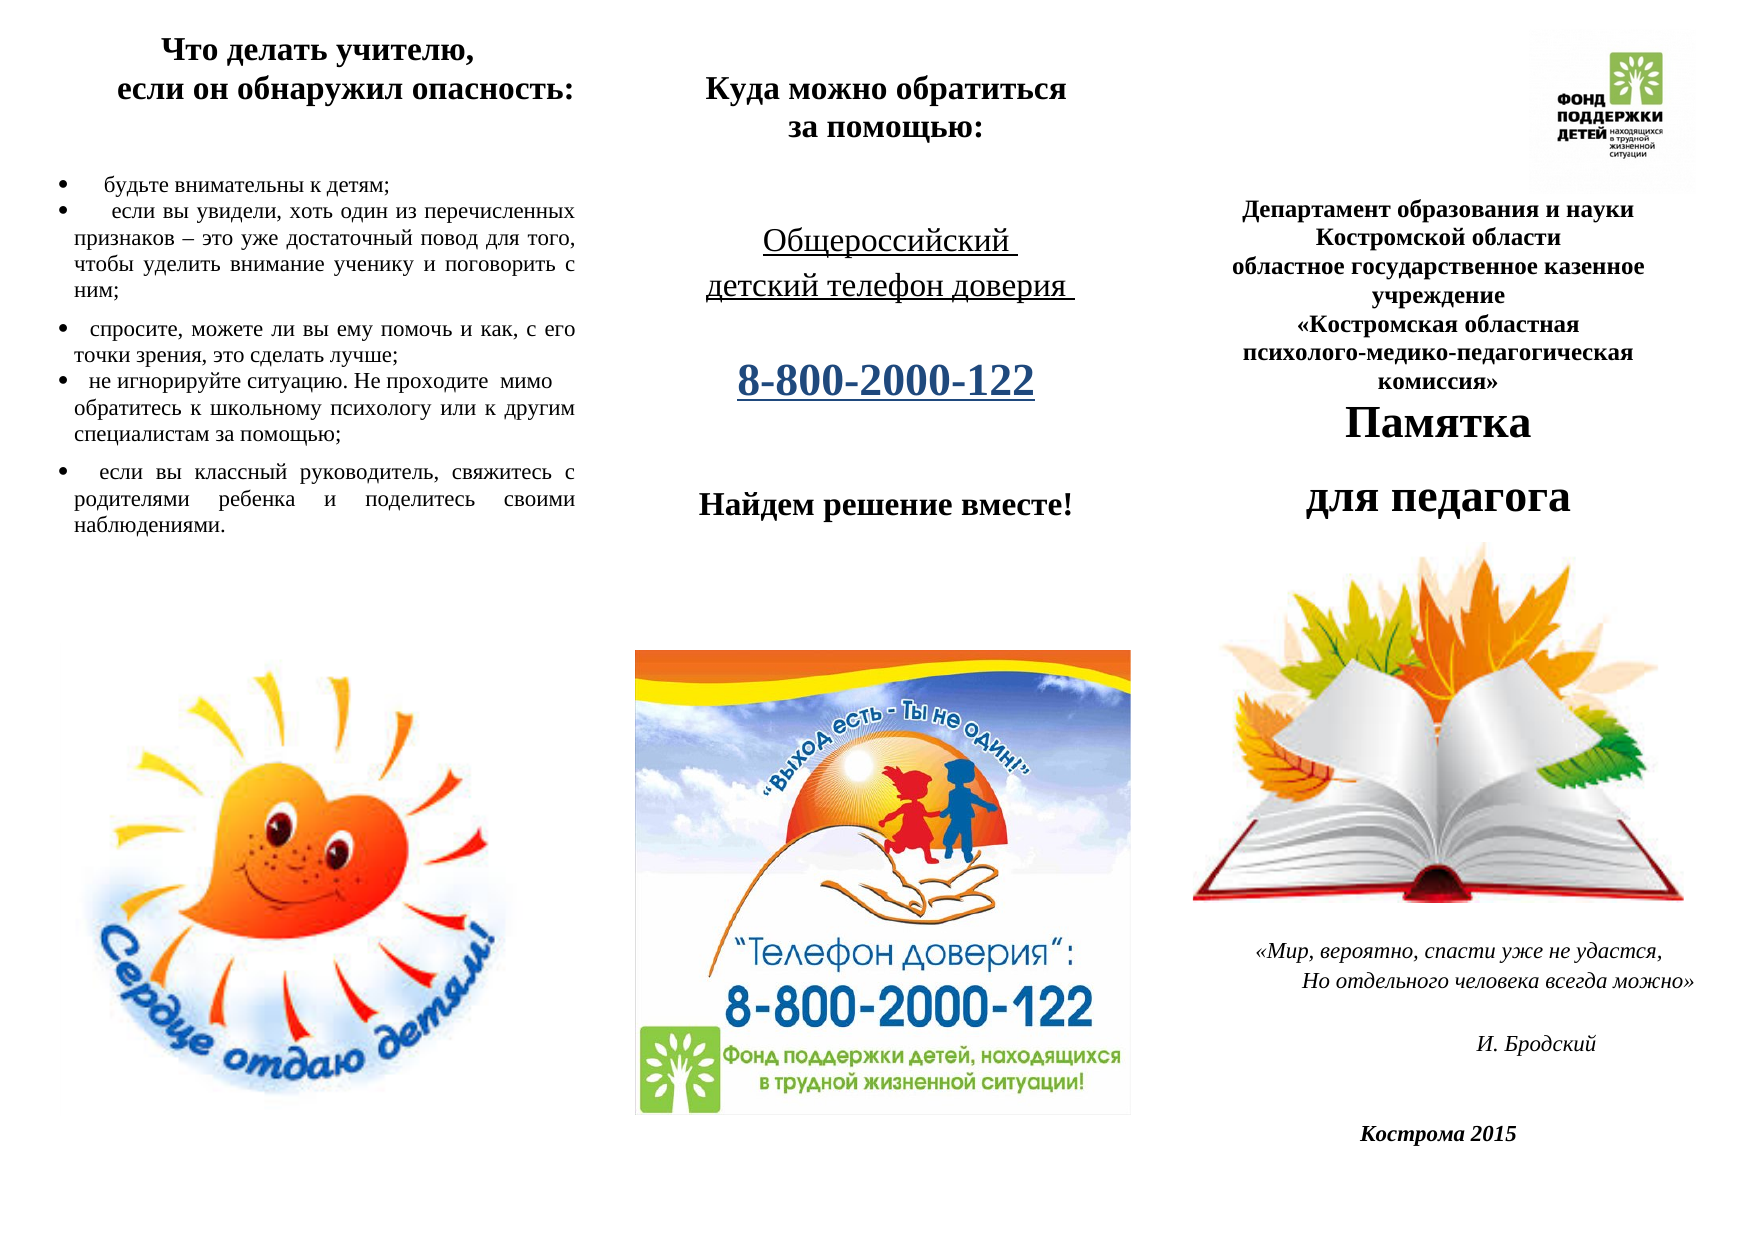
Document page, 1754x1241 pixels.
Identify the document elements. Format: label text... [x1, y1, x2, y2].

text «Мир, вероятно, спасти уже не удастся, [1181, 937, 1695, 964]
text Кострома 2015 [1181, 1120, 1695, 1147]
list если вы классный руководитель, свяжитесь с родителями ребенка и поделитесь своими наблюдениями. [59, 458, 576, 537]
text детский телефон доверия [635, 265, 1137, 303]
picture [1192, 542, 1684, 903]
picture [635, 650, 1131, 1115]
picture [1529, 29, 1696, 194]
text Костромской области [1181, 222, 1695, 251]
text Найдем решение вместе! [635, 484, 1137, 522]
text психолого-медико-педагогическая [1181, 337, 1695, 366]
text Департамент образования и науки [1181, 194, 1695, 222]
text Общероссийский [635, 221, 1137, 259]
text Но отдельного человека всегда можно» [1181, 967, 1695, 994]
text для педагога [1181, 468, 1695, 521]
list обратитесь к школьному психологу или к другим специалистам за помощью; [74, 394, 576, 446]
text если он обнаружил опасность: [115, 68, 576, 106]
list спросите, можете ли вы ему помочь и как, с его точки зрения, это сделать лучше; [59, 315, 576, 367]
list будьте внимательны к детям; [59, 171, 576, 197]
list если вы увидели, хоть один из перечисленных признаков – это уже достаточный повод для того, чтобы уделить внимание ученику и поговорить с ним; [59, 197, 576, 303]
text за помощью: [635, 106, 1137, 144]
text Памятка [1181, 395, 1695, 448]
text И. Бродский [1181, 998, 1695, 1056]
text областное государственное казенное учреждение [1181, 251, 1695, 309]
picture [59, 643, 553, 1116]
text 8-800-2000-122 [635, 353, 1137, 406]
text Куда можно обратиться [635, 68, 1137, 106]
text Что делать учителю, [59, 29, 576, 68]
text «Костромская областная [1181, 309, 1695, 337]
text комиссия» [1181, 366, 1695, 395]
list не игнорируйте ситуацию. Не проходите мимо [59, 367, 576, 394]
